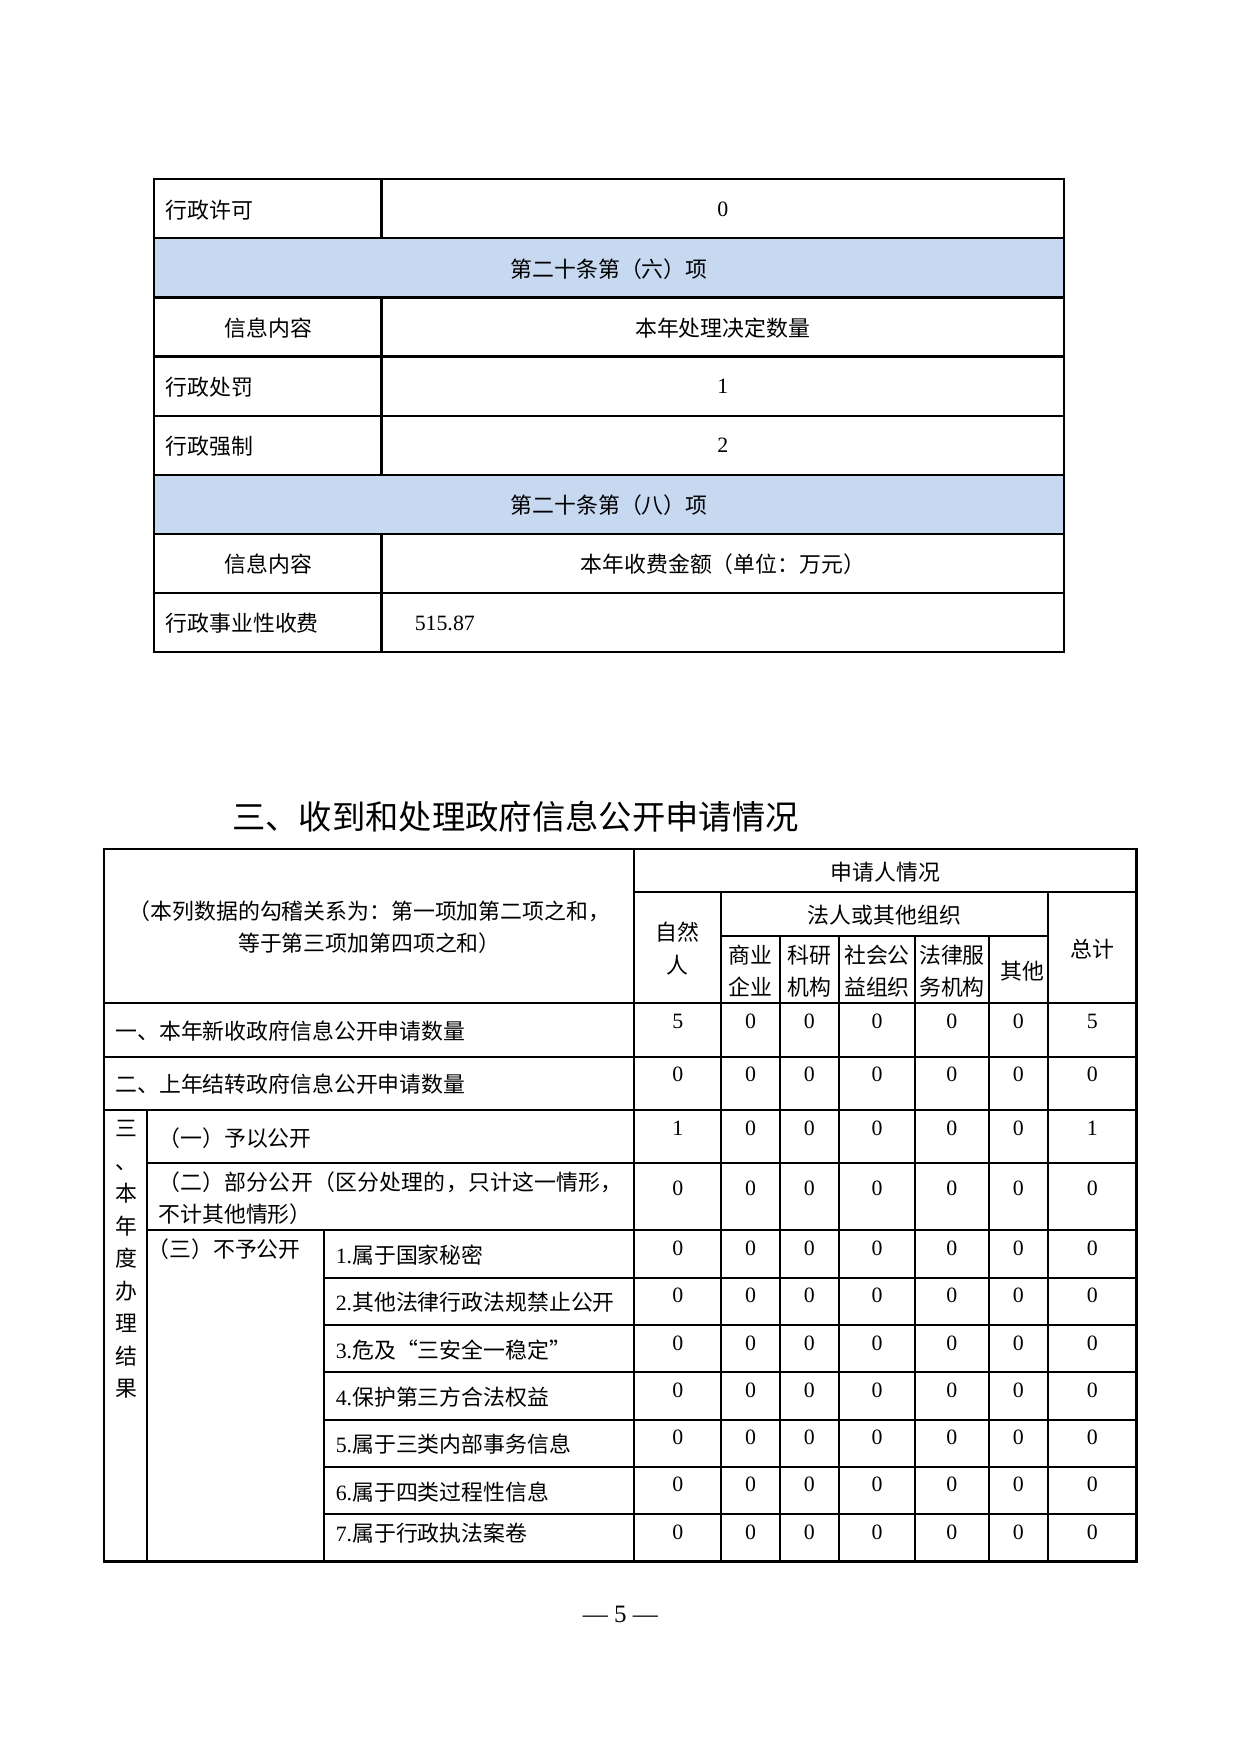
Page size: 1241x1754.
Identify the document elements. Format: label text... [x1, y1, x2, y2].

table_cell 二、上年结转政府信息公开申请数量 [105, 1058, 633, 1109]
table_cell 0 [840, 1004, 914, 1056]
table_cell 行政处罚 [155, 358, 380, 414]
table_cell 法人或其他组织 [722, 893, 1047, 935]
table_cell （二）部分公开（区分处理的，只计这一情形，不计其他情形） [148, 1164, 633, 1229]
table_cell 0 [722, 1373, 779, 1418]
table_cell 1.属于国家秘密 [325, 1231, 633, 1277]
table_cell 0 [781, 1111, 838, 1162]
table_cell 0 [840, 1373, 914, 1418]
table_cell 0 [840, 1058, 914, 1109]
table_header （本列数据的勾稽关系为：第一项加第二项之和， 等于第三项加第四项之和） [105, 850, 633, 1002]
table_cell 0 [635, 1231, 720, 1277]
table_cell 0 [1049, 1373, 1135, 1418]
table_cell 5 [1049, 1004, 1135, 1056]
table_cell 本年收费金额（单位：万元） [383, 535, 1063, 592]
table_cell 科研机构 [781, 937, 838, 1002]
table_cell 0 [1049, 1058, 1135, 1109]
table_cell 0 [635, 1326, 720, 1371]
table_cell 0 [916, 1326, 988, 1371]
table_cell 0 [781, 1164, 838, 1229]
table_cell 0 [1049, 1468, 1135, 1513]
table_cell 0 [990, 1515, 1047, 1560]
table_cell 0 [781, 1515, 838, 1560]
table_cell 三、本年度办理结果 [105, 1111, 146, 1560]
table_cell 0 [635, 1515, 720, 1560]
table_cell 0 [916, 1279, 988, 1324]
table_cell 3.危及“三安全一稳定” [325, 1326, 633, 1371]
table_cell 0 [635, 1421, 720, 1466]
table_cell 7.属于行政执法案卷 [325, 1515, 633, 1560]
table_cell 0 [916, 1058, 988, 1109]
table_cell 0 [990, 1326, 1047, 1371]
table_cell 0 [722, 1421, 779, 1466]
table_cell 0 [990, 1279, 1047, 1324]
table_cell 0 [635, 1279, 720, 1324]
text 三、收到和处理政府信息公开申请情况 [165, 783, 1075, 848]
table_cell 信息内容 [155, 535, 380, 592]
table_cell 0 [990, 1004, 1047, 1056]
table_cell （一）予以公开 [148, 1111, 633, 1162]
table_cell 0 [840, 1421, 914, 1466]
table_cell 行政事业性收费 [155, 594, 380, 651]
table_cell 1 [1049, 1111, 1135, 1162]
table_cell 行政许可 [155, 180, 380, 237]
table_cell 0 [840, 1164, 914, 1229]
table_cell 0 [781, 1231, 838, 1277]
table_cell 0 [990, 1468, 1047, 1513]
table_cell 总计 [1049, 893, 1135, 1002]
table_cell 行政强制 [155, 417, 380, 473]
table_cell 0 [1049, 1164, 1135, 1229]
table_cell 0 [840, 1326, 914, 1371]
table_cell 0 [635, 1164, 720, 1229]
table_cell 0 [722, 1279, 779, 1324]
table_cell 0 [722, 1058, 779, 1109]
table_cell 0 [722, 1326, 779, 1371]
table_cell 商业企业 [722, 937, 779, 1002]
table_cell 0 [722, 1004, 779, 1056]
table_cell 515.87 [383, 594, 1063, 651]
table_cell 0 [990, 1421, 1047, 1466]
table_cell 2 [383, 417, 1063, 473]
table_cell 0 [916, 1164, 988, 1229]
table_cell 法律服务机构 [916, 937, 988, 1002]
table_cell 第二十条第（六）项 [155, 239, 1063, 296]
table_cell 0 [916, 1111, 988, 1162]
table_cell 5 [635, 1004, 720, 1056]
table_cell 0 [1049, 1515, 1135, 1560]
table_cell 0 [722, 1468, 779, 1513]
table_cell 5.属于三类内部事务信息 [325, 1421, 633, 1466]
table_cell 0 [1049, 1326, 1135, 1371]
table_cell 0 [990, 1058, 1047, 1109]
table_cell 0 [722, 1515, 779, 1560]
table_cell 1 [635, 1111, 720, 1162]
table_cell 6.属于四类过程性信息 [325, 1468, 633, 1513]
table_cell 自然人 [635, 893, 720, 1002]
table_cell 一、本年新收政府信息公开申请数量 [105, 1004, 633, 1056]
table_cell 0 [840, 1231, 914, 1277]
table_cell 0 [781, 1004, 838, 1056]
table_cell 0 [916, 1231, 988, 1277]
table_cell 0 [840, 1279, 914, 1324]
table_cell 0 [635, 1058, 720, 1109]
table_cell 0 [781, 1058, 838, 1109]
table_cell 0 [840, 1468, 914, 1513]
table_cell 0 [781, 1468, 838, 1513]
table_cell 0 [1049, 1421, 1135, 1466]
table_cell 0 [990, 1111, 1047, 1162]
table_cell 0 [990, 1164, 1047, 1229]
table_cell 0 [1049, 1279, 1135, 1324]
table_cell 1 [383, 358, 1063, 414]
table_cell 0 [722, 1111, 779, 1162]
table_cell 0 [781, 1373, 838, 1418]
table_cell （三）不予公开 [148, 1231, 323, 1560]
table_cell 0 [840, 1515, 914, 1560]
table_cell 0 [990, 1231, 1047, 1277]
table_cell 0 [916, 1468, 988, 1513]
table_cell 0 [840, 1111, 914, 1162]
table_header 申请人情况 [635, 850, 1135, 891]
table_cell 0 [722, 1164, 779, 1229]
table_cell 2.其他法律行政法规禁止公开 [325, 1279, 633, 1324]
table_cell 0 [781, 1421, 838, 1466]
table_cell 0 [916, 1515, 988, 1560]
table_cell 本年处理决定数量 [383, 299, 1063, 355]
table_cell 0 [916, 1421, 988, 1466]
table_cell 4.保护第三方合法权益 [325, 1373, 633, 1418]
table_cell 其他 [990, 937, 1047, 1002]
table_cell 第二十条第（八）项 [155, 476, 1063, 533]
table_cell 0 [781, 1326, 838, 1371]
table_cell 0 [635, 1373, 720, 1418]
table_cell 社会公益组织 [840, 937, 914, 1002]
table_cell 0 [990, 1373, 1047, 1418]
table_cell 0 [635, 1468, 720, 1513]
table_cell 0 [722, 1231, 779, 1277]
table_cell 信息内容 [155, 299, 380, 355]
table_cell 0 [916, 1373, 988, 1418]
table_cell 0 [916, 1004, 988, 1056]
table_cell 0 [1049, 1231, 1135, 1277]
table_cell 0 [383, 180, 1063, 237]
table_cell 0 [781, 1279, 838, 1324]
